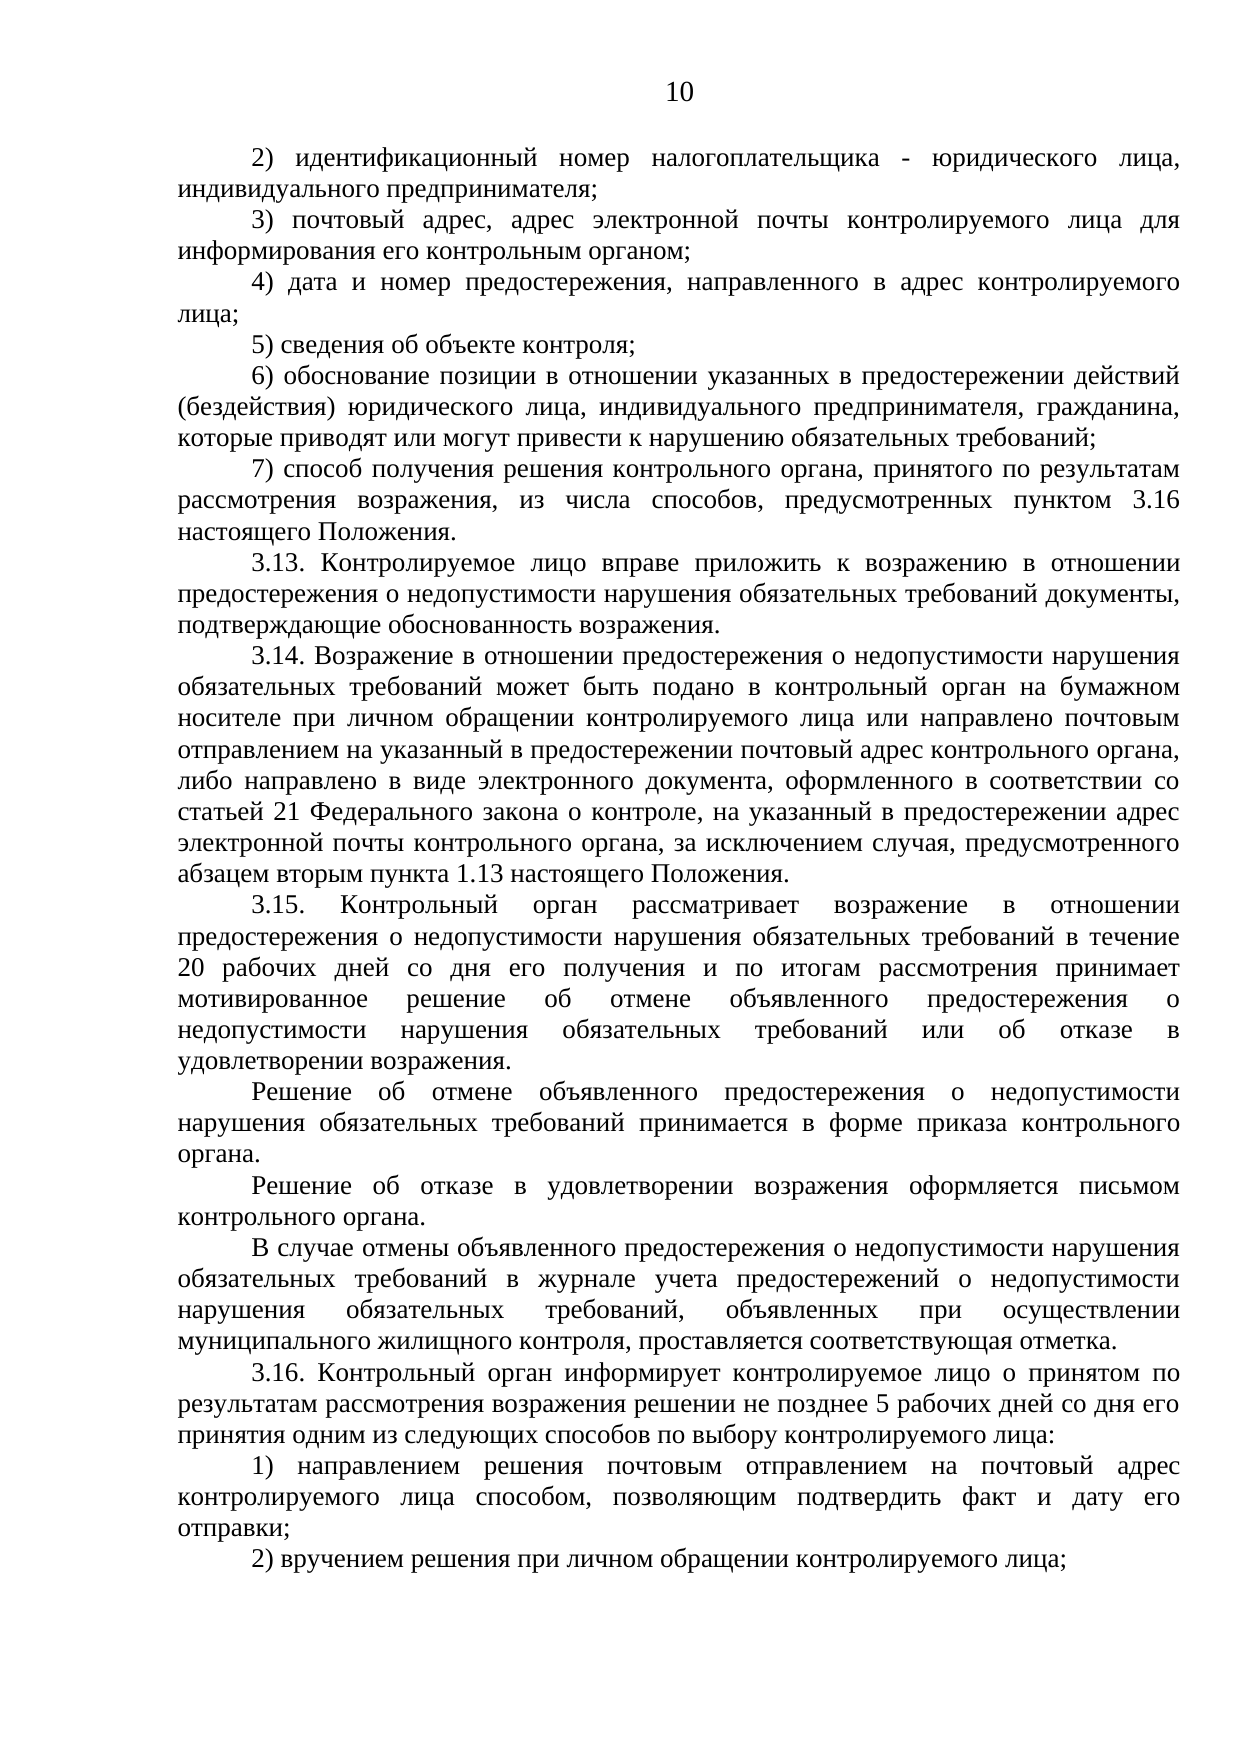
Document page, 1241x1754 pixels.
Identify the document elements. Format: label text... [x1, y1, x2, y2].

text 3.16. Контрольный орган информирует контролируемое лицо о принятом по результатам рассмотрения возражения решении не позднее 5 рабочих дней со дня его принятия одним из следующих способов по выбору контролируемого лица: [177, 1356, 1181, 1449]
text 6) обоснование позиции в отношении указанных в предостережении действий (бездействия) юридического лица, индивидуального предпринимателя, гражданина, которые приводят или могут привести к нарушению обязательных требований; [177, 359, 1181, 452]
text 1) направлением решения почтовым отправлением на почтовый адрес контролируемого лица способом, позволяющим подтвердить факт и дату его отправки; [177, 1449, 1181, 1542]
text 2) идентификационный номер налогоплательщика - юридического лица, индивидуального предпринимателя; [177, 141, 1181, 203]
text 3) почтовый адрес, адрес электронной почты контролируемого лица для информирования его контрольным органом; [177, 203, 1181, 266]
text Решение об отказе в удовлетворении возражения оформляется письмом контрольного органа. [177, 1169, 1181, 1231]
text 7) способ получения решения контрольного органа, принятого по результатам рассмотрения возражения, из числа способов, предусмотренных пунктом 3.16 настоящего Положения. [177, 452, 1181, 546]
text Решение об отмене объявленного предостережения о недопустимости нарушения обязательных требований принимается в форме приказа контрольного органа. [177, 1075, 1181, 1169]
text 3.15. Контрольный орган рассматривает возражение в отношении предостережения о недопустимости нарушения обязательных требований в течение 20 рабочих дней со дня его получения и по итогам рассмотрения принимает мотивированное решение об отмене объявленного предостережения о недопустимости нарушения обязательных требований или об отказе в удовлетворении возражения. [177, 888, 1181, 1075]
text 3.14. Возражение в отношении предостережения о недопустимости нарушения обязательных требований может быть подано в контрольный орган на бумажном носителе при личном обращении контролируемого лица или направлено почтовым отправлением на указанный в предостережении почтовый адрес контрольного органа, либо направлено в виде электронного документа, оформленного в соответствии со статьей 21 Федерального закона о контроле, на указанный в предостережении адрес электронной почты контрольного органа, за исключением случая, предусмотренного абзацем вторым пункта 1.13 настоящего Положения. [177, 639, 1181, 888]
text 2) вручением решения при личном обращении контролируемого лица; [177, 1542, 1181, 1574]
text 5) сведения об объекте контроля; [177, 328, 1181, 359]
text В случае отмены объявленного предостережения о недопустимости нарушения обязательных требований в журнале учета предостережений о недопустимости нарушения обязательных требований, объявленных при осуществлении муниципального жилищного контроля, проставляется соответствующая отметка. [177, 1231, 1181, 1356]
text 4) дата и номер предостережения, направленного в адрес контролируемого лица; [177, 266, 1181, 328]
text 3.13. Контролируемое лицо вправе приложить к возражению в отношении предостережения о недопустимости нарушения обязательных требований документы, подтверждающие обоснованность возражения. [177, 546, 1181, 639]
